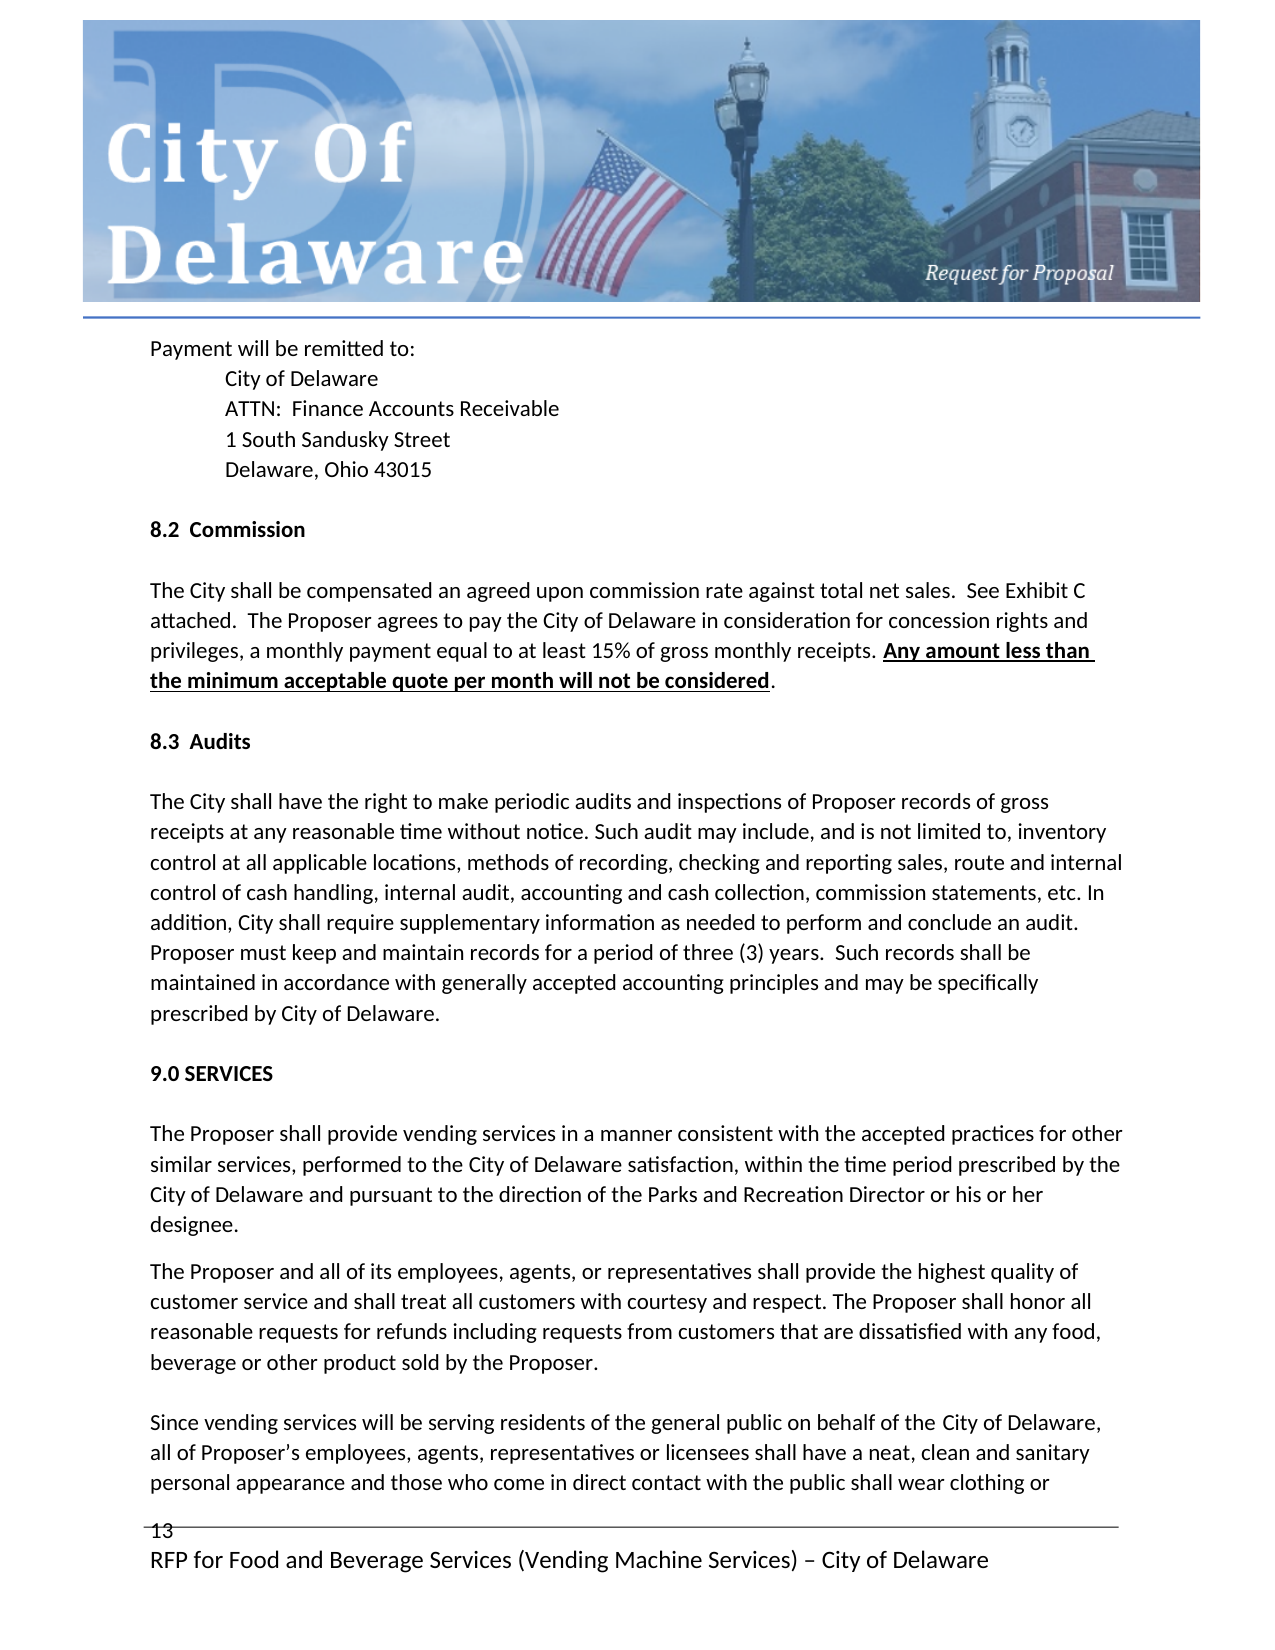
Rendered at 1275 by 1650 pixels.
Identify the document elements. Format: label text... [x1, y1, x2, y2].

text The City shall be compensated an agreed upon commission rate against total net sales. See Exhibit C attached. The Proposer agrees to pay the City of Delaware in consideration for concession rights and privileges, a monthly payment equal to at least 15% of gross monthly receipts. Any amount less than the minimum acceptable quote per month will not be considered. [150, 576, 1125, 694]
text 8.2 Commission [150, 515, 1125, 543]
text City of Delaware [150, 364, 1125, 392]
text 8.3 Audits [150, 727, 1125, 755]
picture [82, 20, 1201, 302]
text The Proposer shall provide vending services in a manner consistent with the accepted practices for other similar services, performed to the City of Delaware satisfaction, within the time period prescribed by the City of Delaware and pursuant to the direction of the Parks and Recreation Director or his or her designee. [150, 1119, 1125, 1238]
text 9.0 SERVICES [150, 1059, 1125, 1087]
text ATTN: Finance Accounts Receivable [150, 394, 1125, 422]
text The Proposer and all of its employees, agents, or representatives shall provide the highest quality of customer service and shall treat all customers with courtesy and respect. The Proposer shall honor all reasonable requests for refunds including requests from customers that are dissatisfied with any food, beverage or other product sold by the Proposer. [150, 1257, 1125, 1376]
text 1 South Sandusky Street [150, 425, 1125, 453]
text Payment will be remitted to: [150, 334, 1125, 362]
text The City shall have the right to make periodic audits and inspections of Proposer records of gross receipts at any reasonable time without notice. Such audit may include, and is not limited to, inventory control at all applicable locations, methods of recording, checking and reporting sales, route and internal control of cash handling, internal audit, accounting and cash collection, commission statements, etc. In addition, City shall require supplementary information as needed to perform and conclude an audit. Proposer must keep and maintain records for a period of three (3) years. Such records shall be maintained in accordance with generally accepted accounting principles and may be specifically prescribed by City of Delaware. [150, 787, 1125, 1027]
text Delaware, Ohio 43015 [150, 455, 1125, 483]
